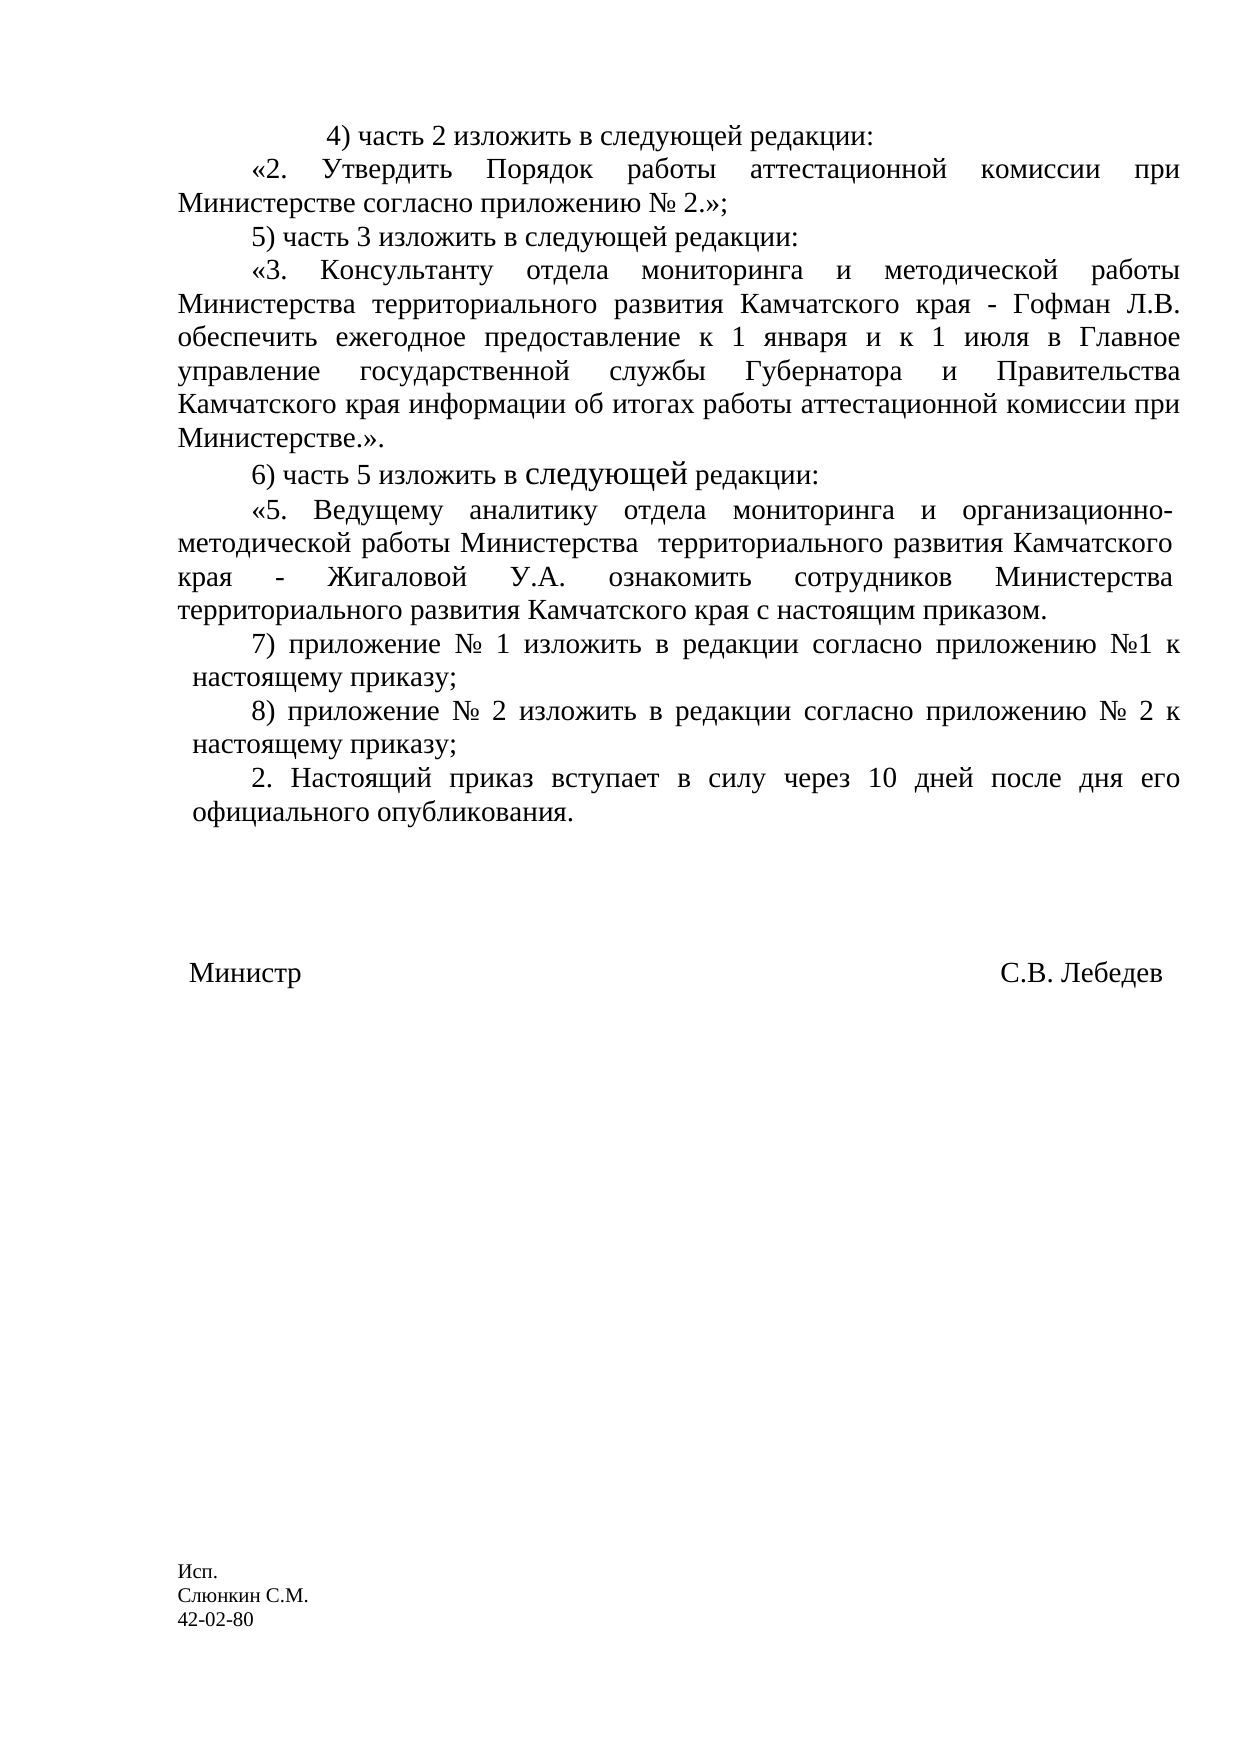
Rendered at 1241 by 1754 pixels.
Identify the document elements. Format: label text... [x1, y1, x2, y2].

text 5) часть 3 изложить в следующей редакции: [177, 219, 1181, 252]
text 8) приложение № 2 изложить в редакции согласно приложению № 2 к настоящему приказу; [192, 693, 1181, 760]
table_header [166, 931, 1192, 1051]
text 7) приложение № 1 изложить в редакции согласно приложению №1 к настоящему приказу; [192, 626, 1181, 693]
text 4) часть 2 изложить в следующей редакции: [251, 118, 1181, 152]
text 2. Настоящий приказ вступает в силу через 10 дней после дня его официального опубликования. [192, 760, 1181, 827]
text «5. Ведущему аналитику отдела мониторинга и организационно-методической работы Министерства территориального развития Камчатского края - Жигаловой У.А. ознакомить сотрудников Министерства территориального развития Камчатского края с настоящим приказом. [177, 492, 1173, 626]
text «3. Консультанту отдела мониторинга и методической работы Министерства территориального развития Камчатского края - Гофман Л.В. обеспечить ежегодное предоставление к 1 января и к 1 июля в Главное управление государственной службы Губернатора и Правительства Камчатского края информации об итогах работы аттестационной комиссии при Министерстве.». [177, 252, 1181, 453]
text 6) часть 5 изложить в следующей редакции: [177, 453, 1173, 492]
text «2. Утвердить Порядок работы аттестационной комиссии при Министерстве согласно приложению № 2.»; [177, 152, 1181, 219]
